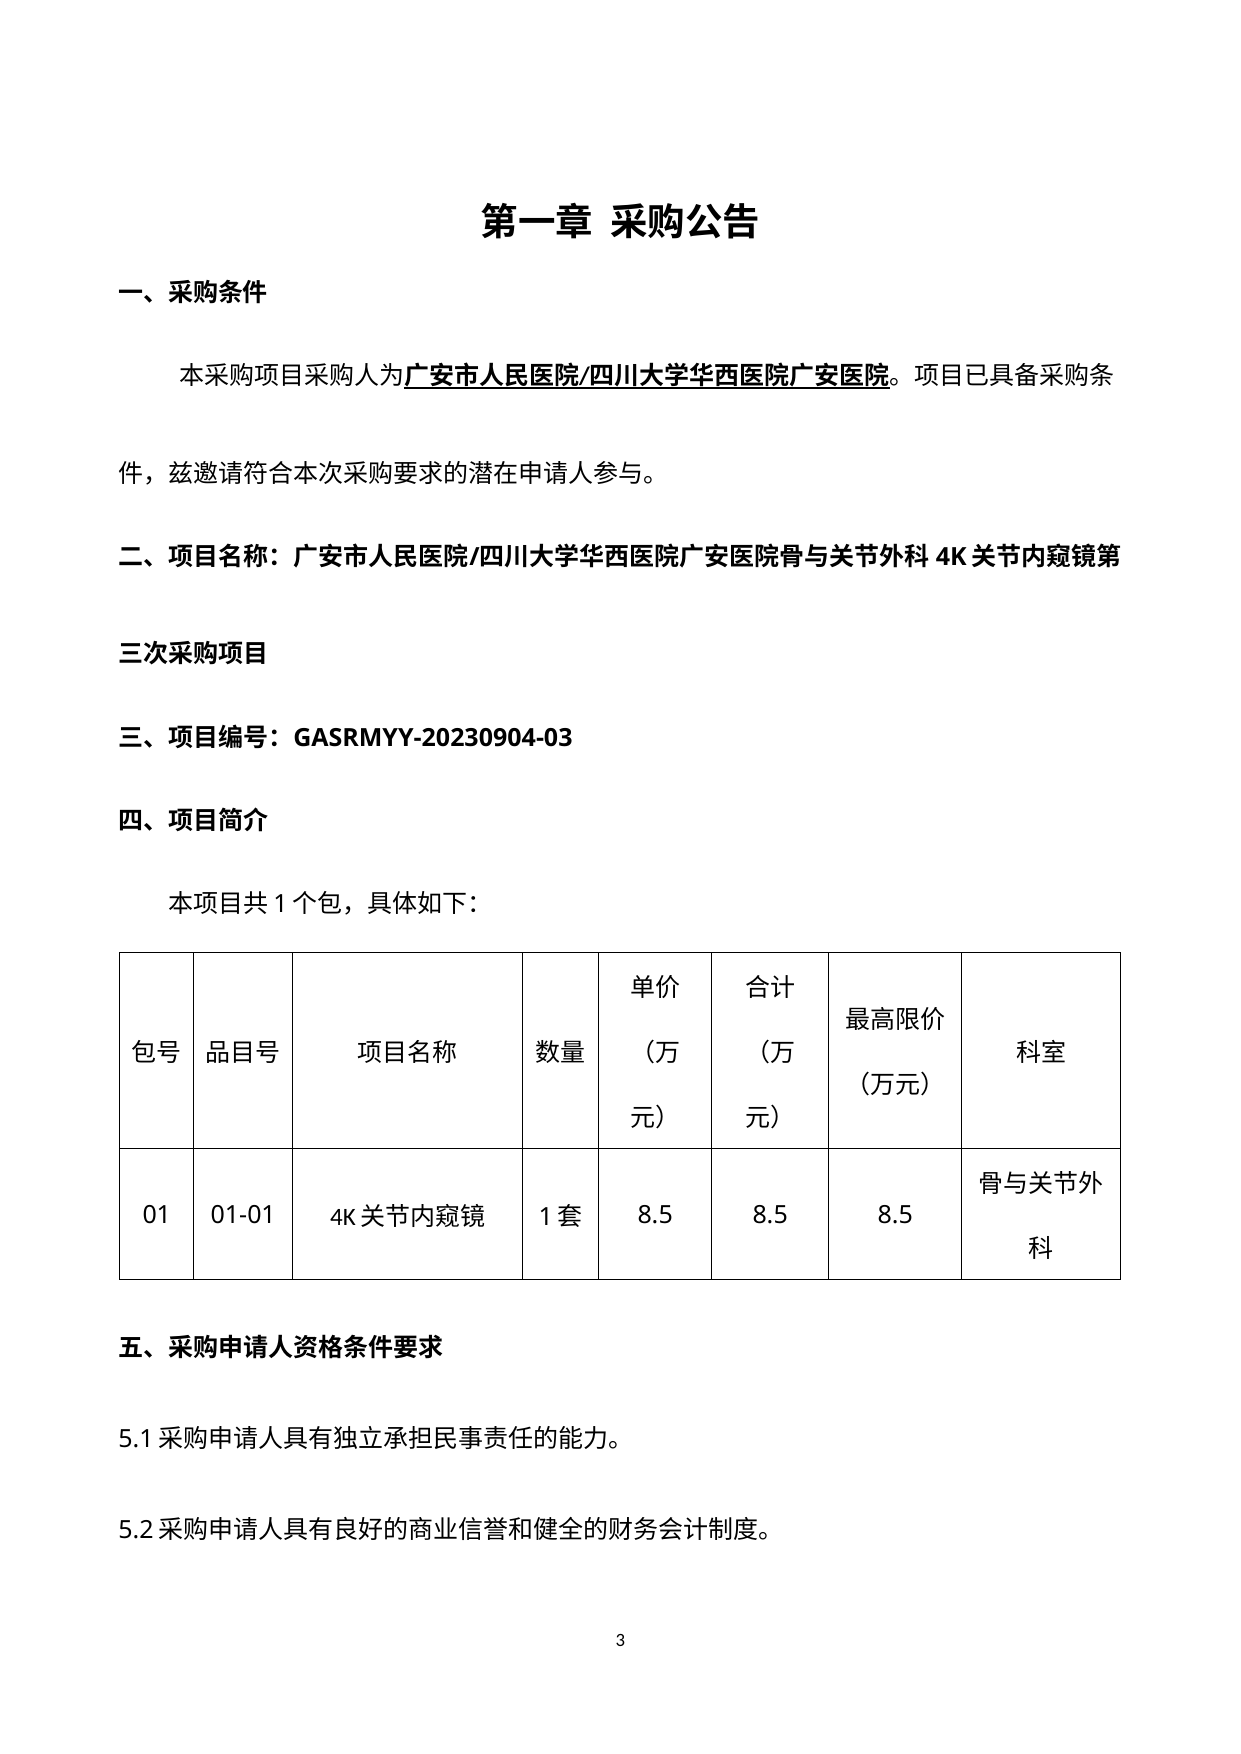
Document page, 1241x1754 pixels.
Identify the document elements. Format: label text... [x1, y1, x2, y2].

title 第一章 采购公告 [118, 187, 1122, 252]
table_cell 8.5 [712, 1149, 828, 1279]
text 三、项目编号：GASRMYY-20230904-03 [118, 703, 1122, 768]
table_cell 8.5 [599, 1149, 711, 1279]
table_header 包号 [120, 953, 193, 1148]
table_header 科室 [962, 953, 1120, 1148]
text 本项目共1个包，具体如下： [118, 869, 1122, 934]
text 5.1采购申请人具有独立承担民事责任的能力。 [118, 1404, 1124, 1469]
text 本采购项目采购人为广安市人民医院/四川大学华西医院广安医院。项目已具备采购条件，兹邀请符合本次采购要求的潜在申请人参与。 [118, 341, 1129, 504]
table_header 品目号 [194, 953, 292, 1148]
table_header 最高限价 （万元） [829, 953, 961, 1148]
text 一、采购条件 [118, 258, 1122, 323]
table_header 合计 （万元） [712, 953, 828, 1148]
text 5.2采购申请人具有良好的商业信誉和健全的财务会计制度。 [118, 1495, 1124, 1560]
table_cell 4K关节内窥镜 [293, 1149, 522, 1279]
table_cell 骨与关节外科 [962, 1149, 1120, 1279]
text 四、项目简介 [118, 786, 1122, 851]
table_header 项目名称 [293, 953, 522, 1148]
text 二、项目名称：广安市人民医院/四川大学华西医院广安医院骨与关节外科4K关节内窥镜第三次采购项目 [118, 522, 1122, 684]
table_header 单价 （万元） [599, 953, 711, 1148]
table_cell 01 [120, 1149, 193, 1279]
table_cell 8.5 [829, 1149, 961, 1279]
table_cell 01-01 [194, 1149, 292, 1279]
table_header 数量 [523, 953, 598, 1148]
text 五、采购申请人资格条件要求 [118, 1313, 1122, 1378]
table_cell 1套 [523, 1149, 598, 1279]
